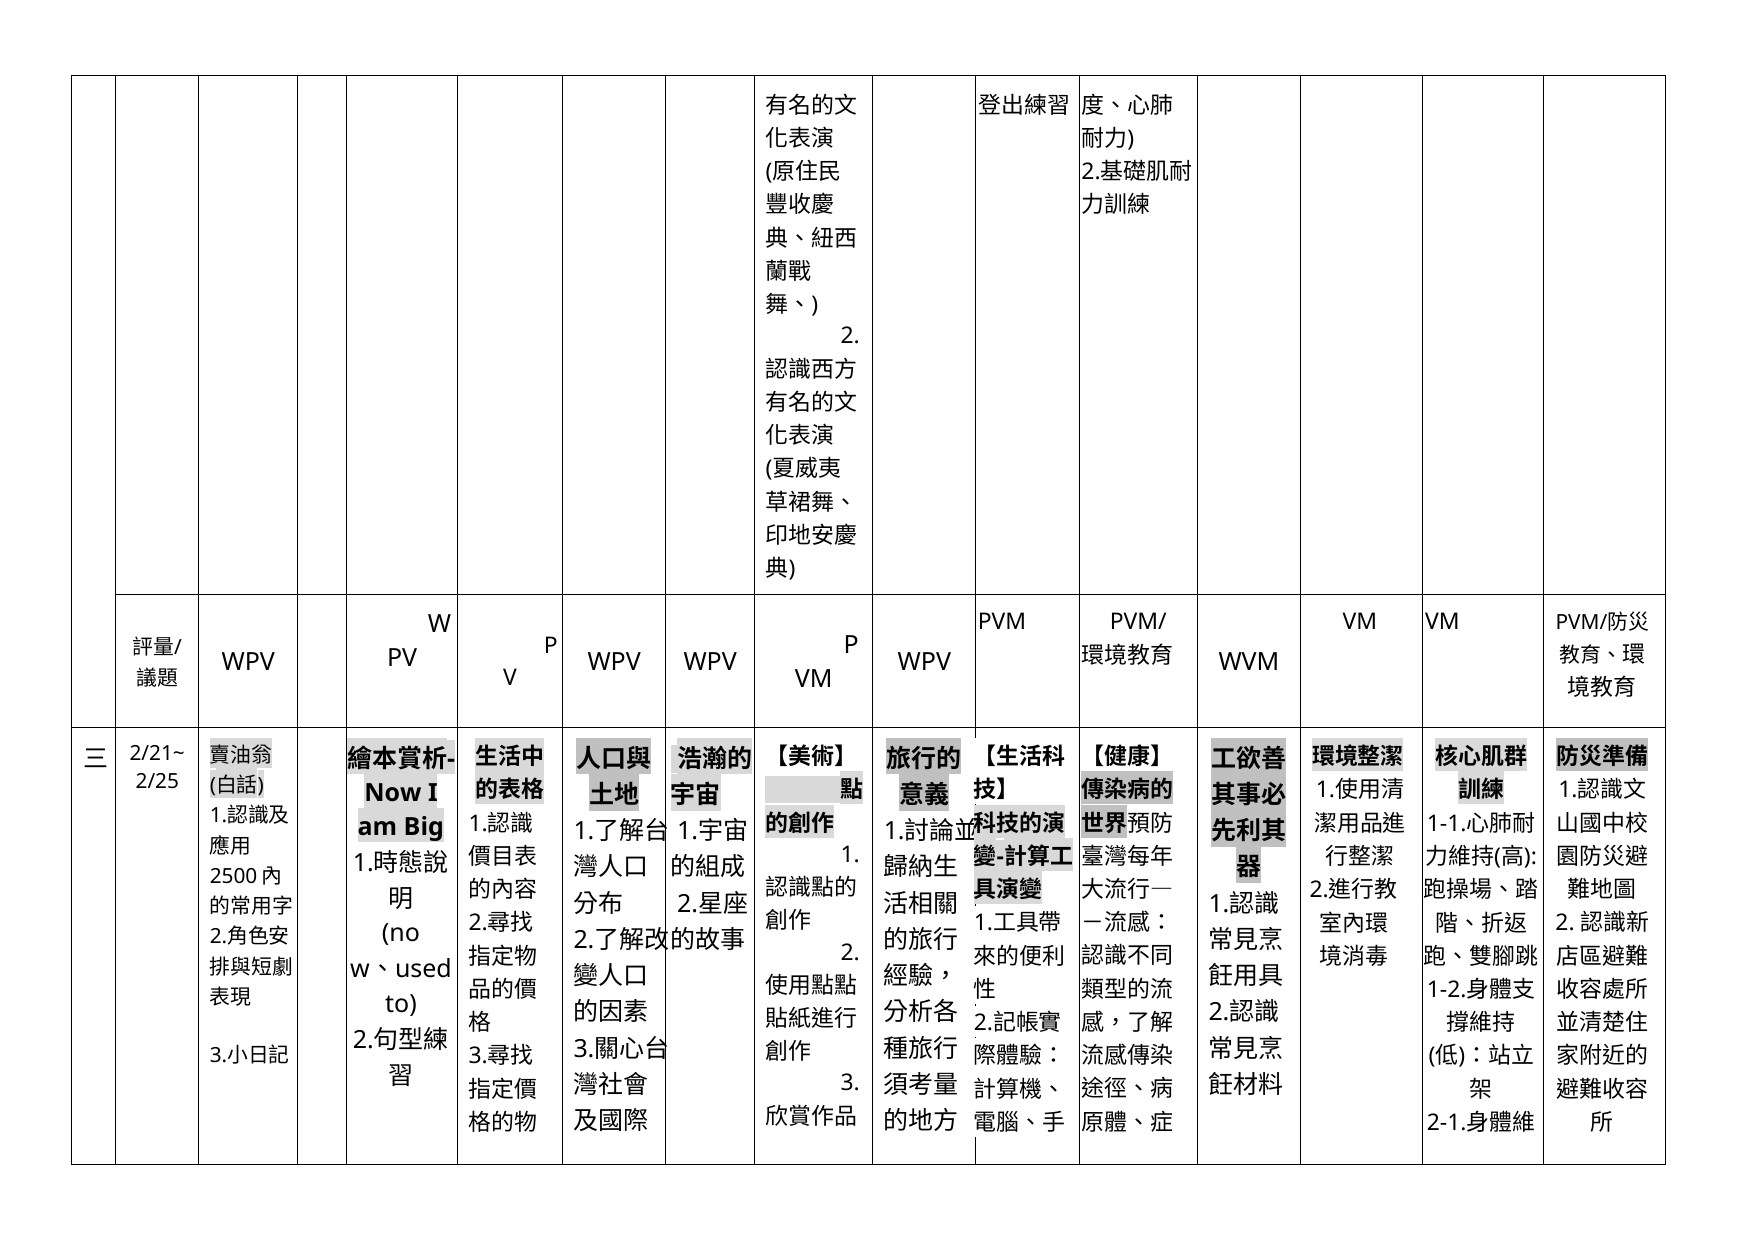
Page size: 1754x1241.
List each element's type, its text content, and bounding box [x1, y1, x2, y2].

table_cell WPV [666, 595, 754, 727]
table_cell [976, 728, 1079, 1164]
table_cell PV [458, 595, 562, 727]
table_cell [755, 728, 872, 1164]
table_cell [298, 76, 346, 594]
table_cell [563, 728, 665, 1164]
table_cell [976, 76, 1079, 594]
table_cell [1080, 728, 1197, 1164]
table_cell WPV [347, 595, 457, 727]
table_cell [1301, 728, 1422, 1164]
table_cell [666, 76, 754, 594]
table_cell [1301, 76, 1422, 594]
table_cell PVM/ 環境教育 [1080, 595, 1197, 727]
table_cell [347, 728, 457, 1164]
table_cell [347, 76, 457, 594]
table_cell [755, 76, 872, 594]
table_cell VM [1301, 595, 1422, 727]
table_cell WPV [873, 595, 975, 727]
table_cell PVM [755, 595, 872, 727]
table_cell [116, 76, 198, 594]
table_cell 二 [72, 76, 115, 727]
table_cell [1198, 76, 1300, 594]
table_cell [1544, 728, 1665, 1164]
table_cell [298, 595, 346, 727]
table_cell [298, 728, 346, 1164]
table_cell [666, 728, 754, 1164]
table_cell PVM [976, 595, 1079, 727]
table_cell WPV [563, 595, 665, 727]
table_cell PVM/防災教育、環境教育 [1544, 595, 1665, 727]
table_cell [873, 76, 975, 594]
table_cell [563, 76, 665, 594]
table_cell 三 [72, 728, 115, 1164]
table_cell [873, 728, 975, 1164]
table_cell WPV [199, 595, 297, 727]
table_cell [1423, 728, 1543, 1164]
table_cell VM [1423, 595, 1543, 727]
table_cell WVM [1198, 595, 1300, 727]
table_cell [1423, 76, 1543, 594]
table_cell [458, 728, 562, 1164]
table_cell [1198, 728, 1300, 1164]
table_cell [199, 728, 297, 1164]
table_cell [1544, 76, 1665, 594]
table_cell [1080, 76, 1197, 594]
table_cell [458, 76, 562, 594]
table_cell 評量/議題 [116, 595, 198, 727]
table_cell 2/21~2/25 [116, 728, 198, 1164]
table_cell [199, 76, 297, 594]
